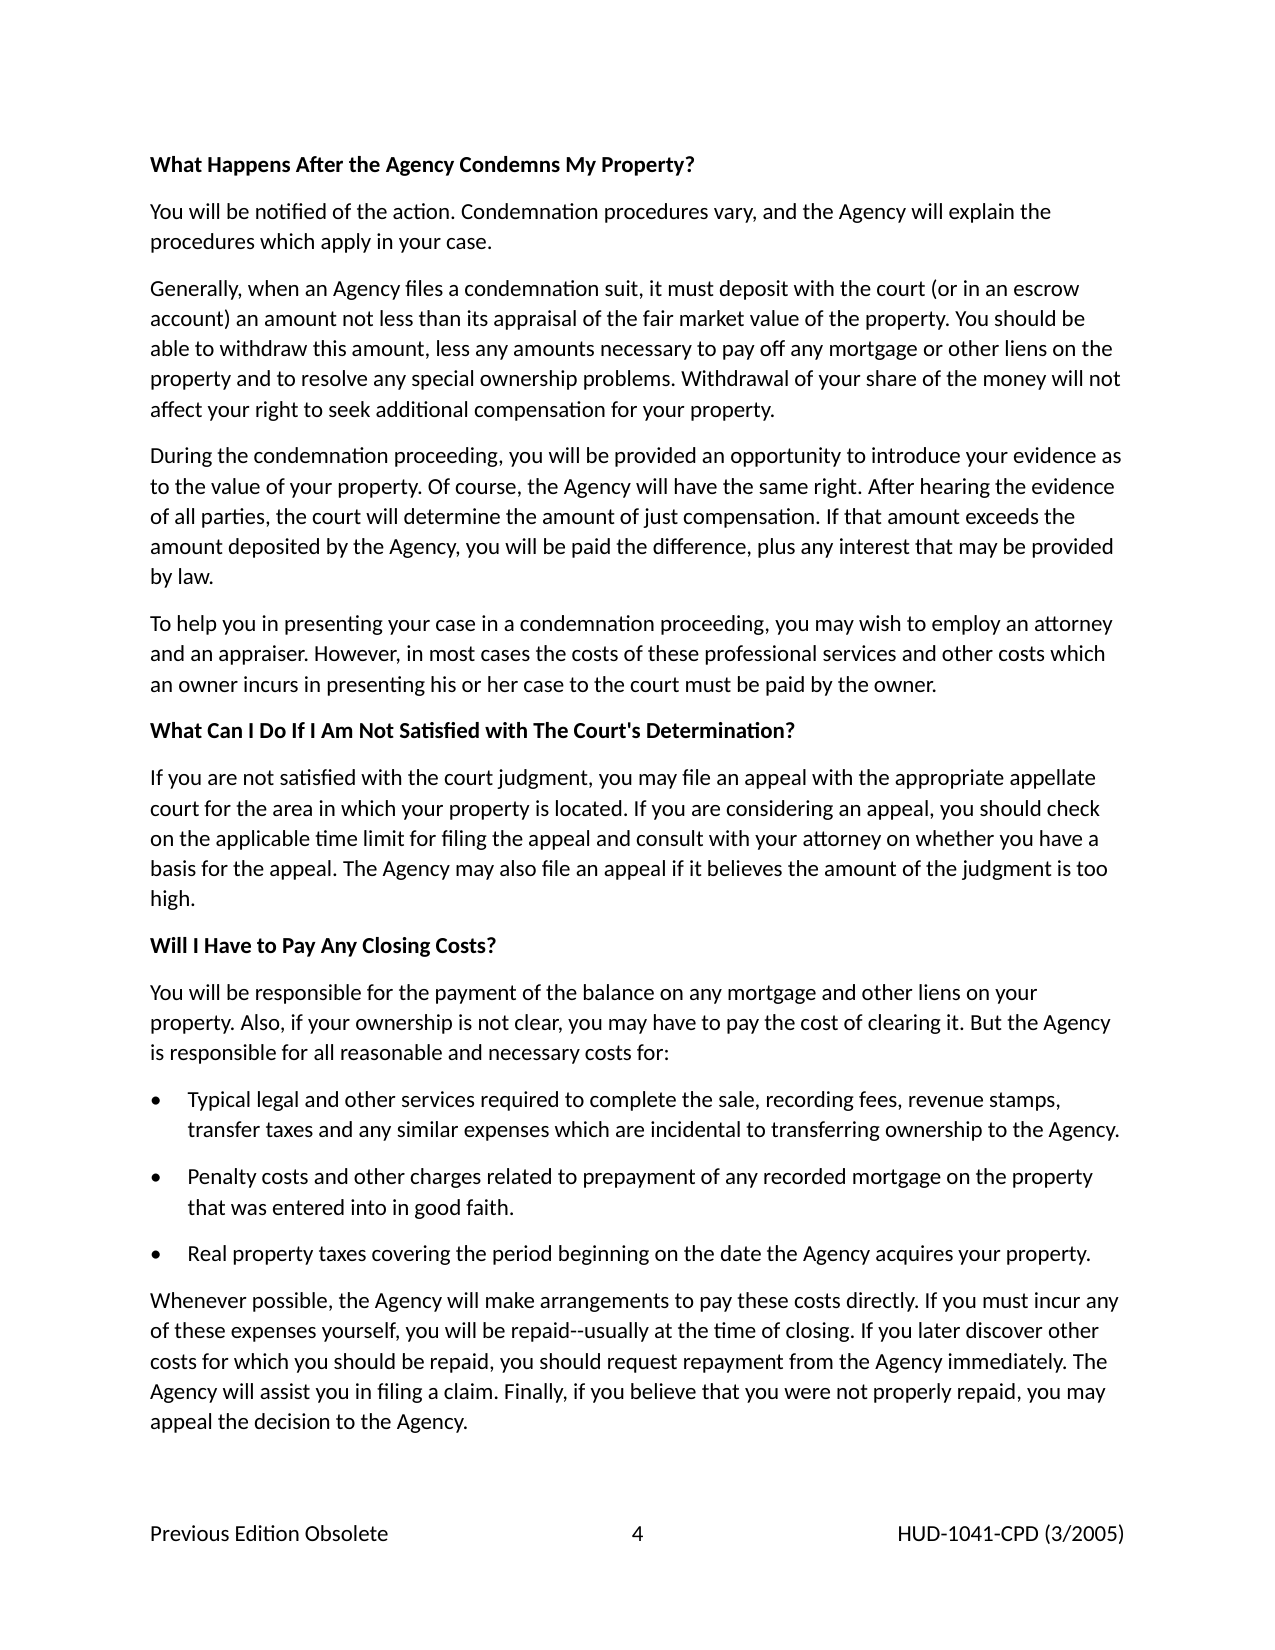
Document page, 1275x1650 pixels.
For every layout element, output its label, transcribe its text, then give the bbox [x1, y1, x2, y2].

text You will be responsible for the payment of the balance on any mortgage and other liens on your property. Also, if your ownership is not clear, you may have to pay the cost of clearing it. But the Agency is responsible for all reasonable and necessary costs for: [150, 978, 1125, 1067]
text Whenever possible, the Agency will make arrangements to pay these costs directly. If you must incur any of these expenses yourself, you will be repaid--usually at the time of closing. If you later discover other costs for which you should be repaid, you should request repayment from the Agency immediately. The Agency will assist you in filing a claim. Finally, if you believe that you were not properly repaid, you may appeal the decision to the Agency. [150, 1286, 1125, 1435]
text If you are not satisfied with the court judgment, you may file an appeal with the appropriate appellate court for the area in which your property is located. If you are considering an appeal, you should check on the applicable time limit for filing the appeal and consult with your attorney on whether you have a basis for the appeal. The Agency may also file an appeal if it believes the amount of the judgment is too high. [150, 763, 1125, 912]
text Will I Have to Pay Any Closing Costs? [150, 931, 1125, 959]
text To help you in presenting your case in a condemnation proceeding, you may wish to employ an attorney and an appraiser. However, in most cases the costs of these professional services and other costs which an owner incurs in presenting his or her case to the court must be paid by the owner. [150, 609, 1125, 698]
text During the condemnation proceeding, you will be provided an opportunity to introduce your evidence as to the value of your property. Of course, the Agency will have the same right. After hearing the evidence of all parties, the court will determine the amount of just compensation. If that amount exceeds the amount deposited by the Agency, you will be paid the difference, plus any interest that may be provided by law. [150, 442, 1125, 591]
text What Happens After the Agency Condemns My Property? [150, 150, 1125, 178]
text Generally, when an Agency files a condemnation suit, it must deposit with the court (or in an escrow account) an amount not less than its appraisal of the fair market value of the property. You should be able to withdraw this amount, less any amounts necessary to pay off any mortgage or other liens on the property and to resolve any special ownership problems. Withdrawal of your share of the money will not affect your right to seek additional compensation for your property. [150, 274, 1125, 423]
text • Typical legal and other services required to complete the sale, recording fees, revenue stamps, transfer taxes and any similar expenses which are incidental to transferring ownership to the Agency. [150, 1085, 1125, 1144]
text • Penalty costs and other charges related to prepayment of any recorded mortgage on the property that was entered into in good faith. [150, 1162, 1125, 1221]
text • Real property taxes covering the period beginning on the date the Agency acquires your property. [150, 1239, 1125, 1268]
text You will be notified of the action. Condemnation procedures vary, and the Agency will explain the procedures which apply in your case. [150, 197, 1125, 255]
text What Can I Do If I Am Not Satisfied with The Court's Determination? [150, 717, 1125, 745]
